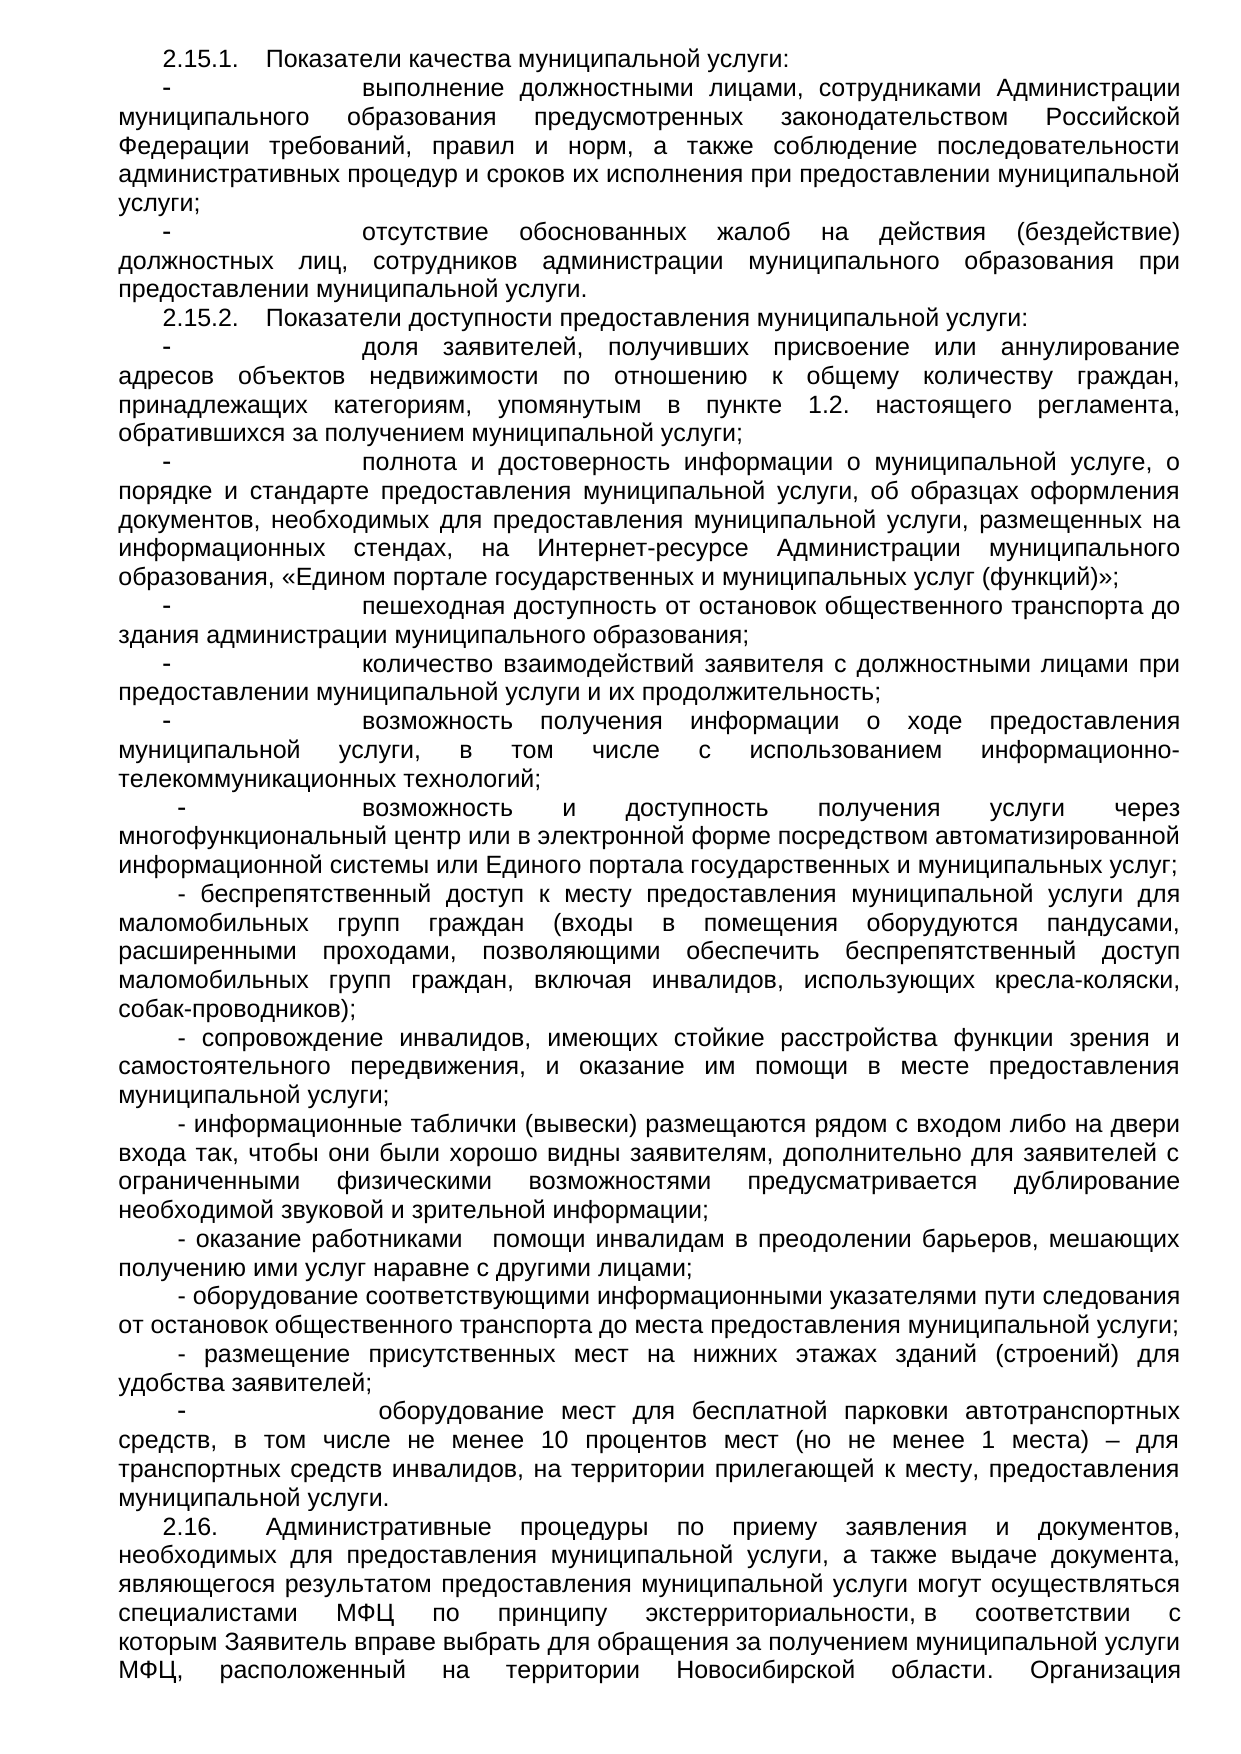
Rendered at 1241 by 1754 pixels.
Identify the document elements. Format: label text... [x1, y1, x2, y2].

list количество взаимодействий заявителя с должностными лицами при предоставлении муниципальной услуги и их продолжительность; [118, 648, 1181, 706]
text - сопровождение инвалидов, имеющих стойкие расстройства функции зрения и самостоятельного передвижения, и оказание им помощи в месте предоставления муниципальной услуги; [118, 1023, 1181, 1109]
list Показатели качества муниципальной услуги: [118, 44, 1181, 73]
text - информационные таблички (вывески) размещаются рядом с входом либо на двери входа так, чтобы они были хорошо видны заявителям, дополнительно для заявителей с ограниченными физическими возможностями предусматривается дублирование необходимой звуковой и зрительной информации; [118, 1109, 1181, 1224]
list оборудование мест для бесплатной парковки автотранспортных средств, в том числе не менее 10 процентов мест (но не менее 1 места) – для транспортных средств инвалидов, на территории прилегающей к месту, предоставления муниципальной услуги. [118, 1396, 1181, 1511]
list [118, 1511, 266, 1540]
list доля заявителей, получивших присвоение или аннулирование адресов объектов недвижимости по отношению к общему количеству граждан, принадлежащих категориям, упомянутым в пункте 1.2. настоящего регламента, обратившихся за получением муниципальной услуги; [118, 332, 1181, 447]
list отсутствие обоснованных жалоб на действия (бездействие) должностных лиц, сотрудников администрации муниципального образования при предоставлении муниципальной услуги. [118, 217, 1181, 303]
list выполнение должностными лицами, сотрудниками Администрации муниципального образования предусмотренных законодательством Российской Федерации требований, правил и норм, а также соблюдение последовательности административных процедур и сроков их исполнения при предоставлении муниципальной услуги; [118, 73, 1181, 217]
list пешеходная доступность от остановок общественного транспорта до здания администрации муниципального образования; [118, 591, 1181, 648]
list Показатели доступности предоставления муниципальной услуги: [118, 303, 1181, 332]
text - оборудование соответствующими информационными указателями пути следования от остановок общественного транспорта до места предоставления муниципальной услуги; [118, 1281, 1181, 1339]
text - размещение присутственных мест на нижних этажах зданий (строений) для удобства заявителей; [118, 1339, 1181, 1396]
text - оказание работниками помощи инвалидам в преодолении барьеров, мешающих получению ими услуг наравне с другими лицами; [118, 1224, 1181, 1281]
list возможность и доступность получения услуги через многофункциональный центр или в электронной форме посредством автоматизированной информационной системы или Единого портала государственных и муниципальных услуг; [118, 792, 1181, 879]
text - беспрепятственный доступ к месту предоставления муниципальной услуги для маломобильных групп граждан (входы в помещения оборудуются пандусами, расширенными проходами, позволяющими обеспечить беспрепятственный доступ маломобильных групп граждан, включая инвалидов, использующих кресла-коляски, собак-проводников); [118, 879, 1181, 1023]
list полнота и достоверность информации о муниципальной услуге, о порядке и стандарте предоставления муниципальной услуги, об образцах оформления документов, необходимых для предоставления муниципальной услуги, размещенных на информационных стендах, на Интернет-ресурсе Администрации муниципального образования, «Едином портале государственных и муниципальных услуг (функций)»; [118, 447, 1181, 591]
list возможность получения информации о ходе предоставления муниципальной услуги, в том числе с использованием информационно-телекоммуникационных технологий; [118, 706, 1181, 792]
